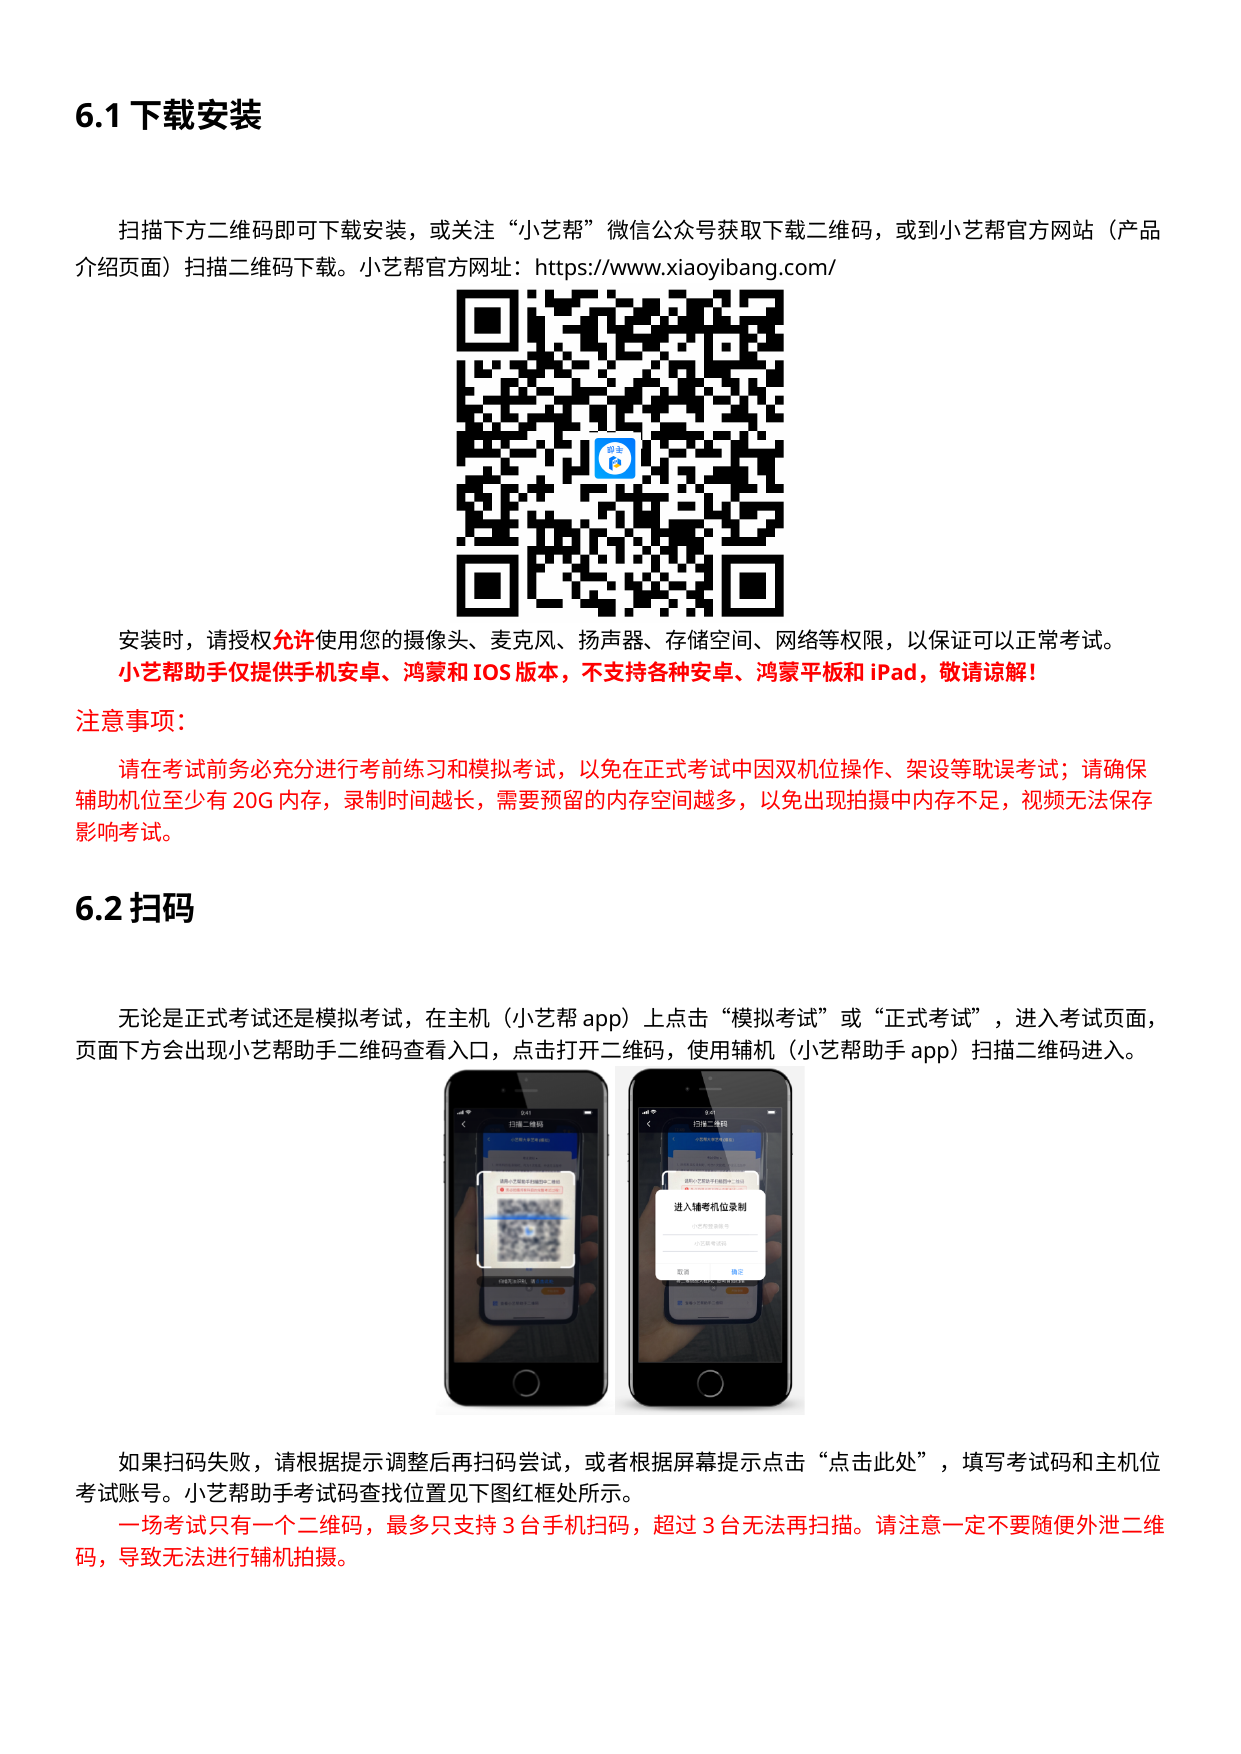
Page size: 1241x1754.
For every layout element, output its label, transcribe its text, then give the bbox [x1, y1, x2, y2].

text 扫描下方二维码即可下载安装，或关注“小艺帮”微信公众号获取下载二维码，或到小艺帮官方网站（产品介绍页面）扫描二维码下载。小艺帮官方网址：https://www.xiaoyibang.com/ [75, 208, 1165, 283]
text 请在考试前务必充分进行考前练习和模拟考试，以免在正式考试中因双机位操作、架设等耽误考试；请确保辅助机位至少有20G内存，录制时间越长，需要预留的内存空间越多，以免出现拍摄中内存不足，视频无法保存影响考试。 [75, 752, 1165, 847]
text 小艺帮助手仅提供手机安卓、鸿蒙和IOS版本，不支持各种安卓、鸿蒙平板和iPad，敬请谅解！ [75, 655, 1165, 687]
text 一场考试只有一个二维码，最多只支持3台手机扫码，超过3台无法再扫描。请注意一定不要随便外泄二维码，导致无法进行辅机拍摄。 [75, 1508, 1165, 1571]
picture [435, 1064, 805, 1415]
subtitle 6.1下载安装 [75, 81, 1165, 146]
text 安装时，请授权允许使用您的摄像头、麦克风、扬声器、存储空间、网络等权限，以保证可以正常考试。 [75, 623, 1165, 655]
text 无论是正式考试还是模拟考试，在主机（小艺帮app）上点击“模拟考试”或“正式考试”，进入考试页面，页面下方会出现小艺帮助手二维码查看入口，点击打开二维码，使用辅机（小艺帮助手app）扫描二维码进入。 [75, 1001, 1165, 1065]
subtitle 6.2扫码 [75, 874, 1165, 939]
text 如果扫码失败，请根据提示调整后再扫码尝试，或者根据屏幕提示点击“点击此处”，填写考试码和主机位考试账号。小艺帮助手考试码查找位置见下图红框处所示。 [75, 1444, 1165, 1508]
text 注意事项： [75, 687, 1165, 752]
picture [450, 283, 790, 623]
